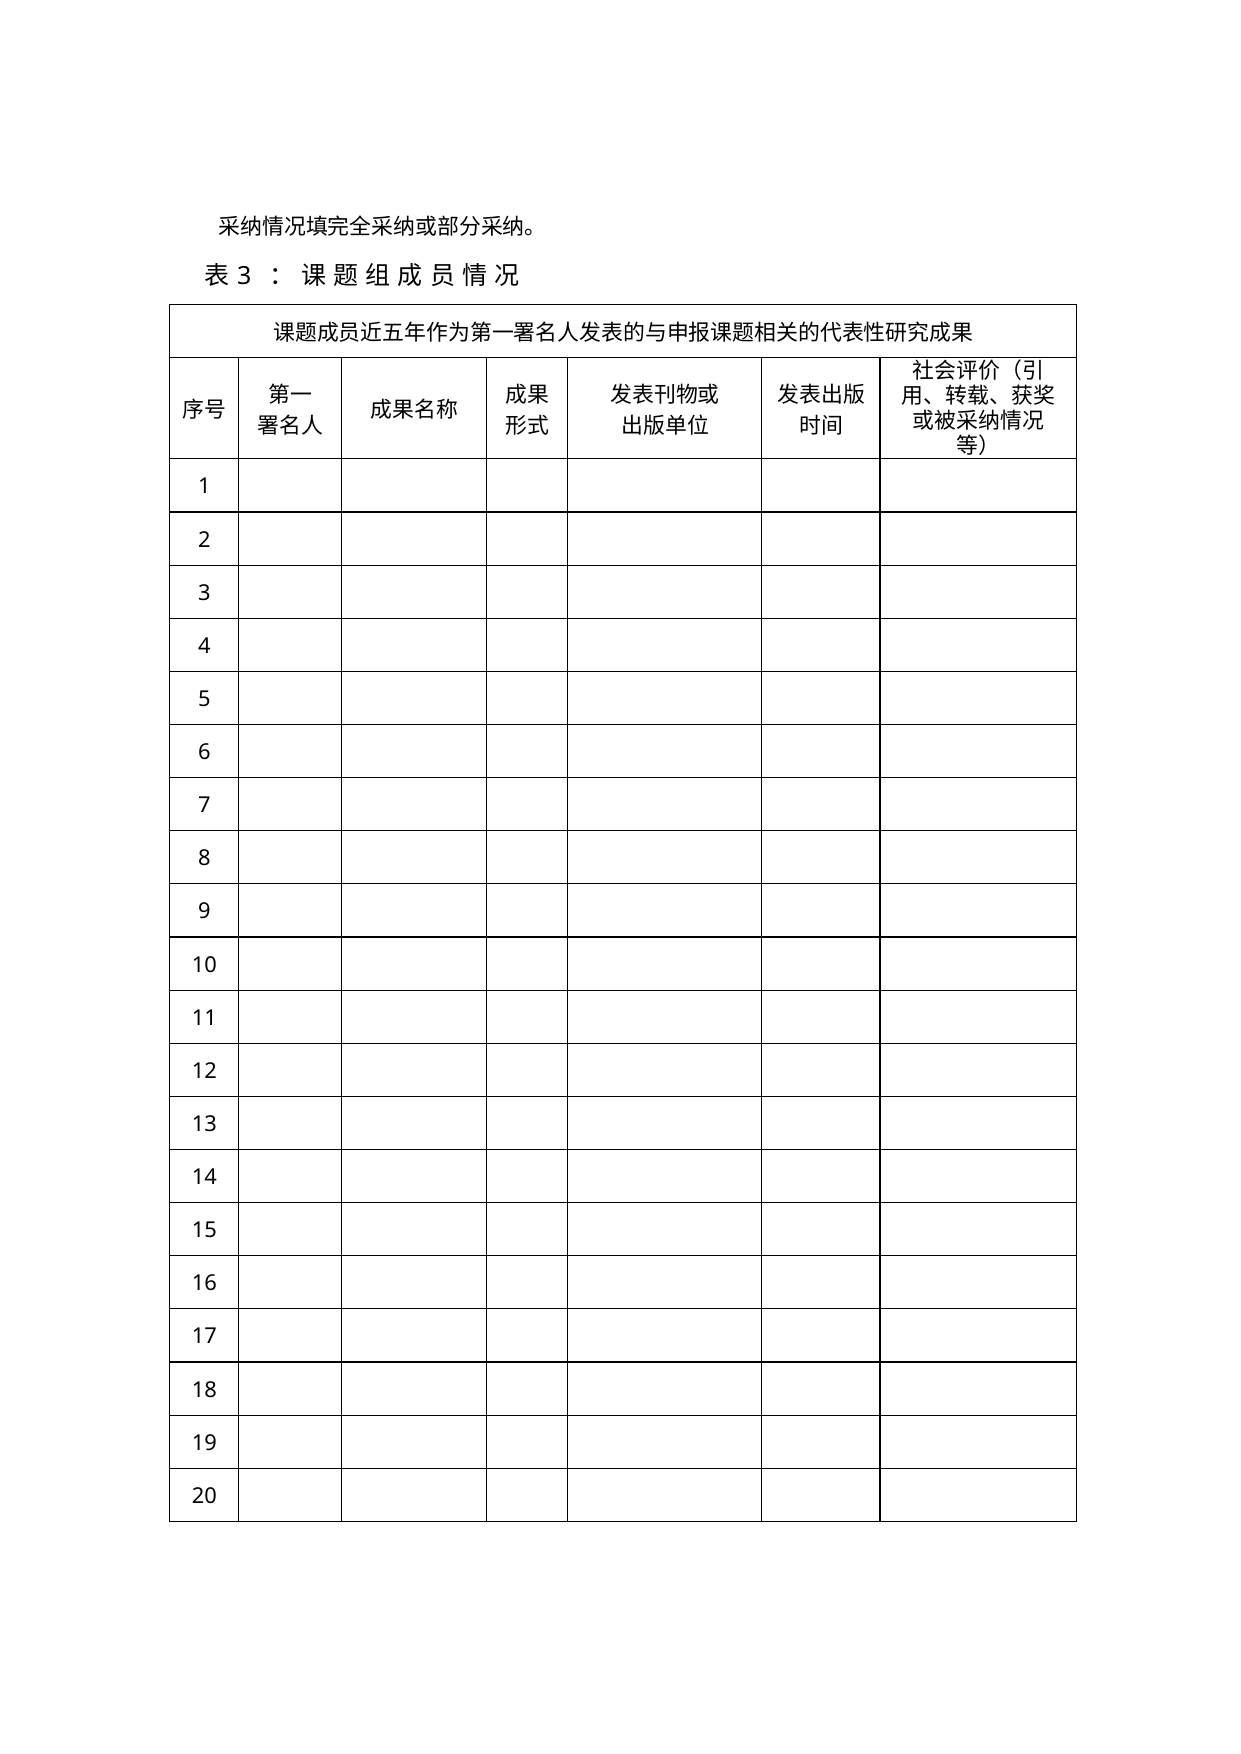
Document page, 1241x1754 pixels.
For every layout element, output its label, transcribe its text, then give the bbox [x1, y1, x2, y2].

table_cell [762, 1044, 879, 1096]
table_cell [487, 1150, 567, 1202]
table_cell [487, 1097, 567, 1149]
table_cell [342, 1416, 486, 1468]
table_cell [342, 1309, 486, 1361]
table_cell [342, 1256, 486, 1308]
table_cell 2 [170, 513, 238, 564]
table_cell [568, 725, 761, 777]
table_cell [487, 1203, 567, 1255]
table_cell [881, 725, 1076, 777]
table_cell [239, 1309, 341, 1361]
table_cell 成果 形式 [487, 358, 567, 458]
table_cell [568, 1097, 761, 1149]
table_cell [487, 459, 567, 511]
table_cell 5 [170, 672, 238, 724]
table_cell [487, 1469, 567, 1521]
table_cell 第一 署名人 [239, 358, 341, 458]
table_cell [568, 1416, 761, 1468]
table_cell [487, 938, 567, 989]
table_cell 6 [170, 725, 238, 777]
table_cell [762, 778, 879, 830]
table_cell [568, 1363, 761, 1414]
table_cell [487, 1256, 567, 1308]
table_cell [762, 1469, 879, 1521]
table_cell [342, 1469, 486, 1521]
table_cell [568, 1256, 761, 1308]
table_cell [881, 459, 1076, 511]
table_cell [568, 831, 761, 883]
table_cell [342, 672, 486, 724]
table_cell [568, 938, 761, 989]
table_cell [239, 725, 341, 777]
table_cell 13 [170, 1097, 238, 1149]
table_cell 成果名称 [342, 358, 486, 458]
table_cell [342, 884, 486, 936]
table_cell [881, 991, 1076, 1043]
table_cell [881, 672, 1076, 724]
table_cell [342, 1097, 486, 1149]
table_cell [568, 1469, 761, 1521]
table_cell 序号 [170, 358, 238, 458]
table_cell [881, 1309, 1076, 1361]
table_cell [568, 1309, 761, 1361]
table_cell 1 [170, 459, 238, 511]
table_cell [568, 513, 761, 564]
table_cell 17 [170, 1309, 238, 1361]
table_cell [342, 513, 486, 564]
table_cell [239, 566, 341, 618]
table_cell [881, 938, 1076, 989]
table_header 课题成员近五年作为第一署名人发表的与申报课题相关的代表性研究成果 [170, 305, 1076, 357]
table_cell [881, 778, 1076, 830]
table_cell [239, 991, 341, 1043]
table_cell [487, 672, 567, 724]
table_cell [342, 566, 486, 618]
table_cell 10 [170, 938, 238, 989]
text 表3：课题组成员情况 [172, 243, 1074, 304]
table_cell [487, 1363, 567, 1414]
table_cell 8 [170, 831, 238, 883]
table_cell [487, 884, 567, 936]
table_cell [239, 619, 341, 671]
table_cell 7 [170, 778, 238, 830]
table_cell [342, 831, 486, 883]
table_cell [239, 1150, 341, 1202]
table_cell [762, 672, 879, 724]
table_cell [762, 1256, 879, 1308]
table_cell [762, 1363, 879, 1414]
table_cell [568, 619, 761, 671]
table_cell [239, 1203, 341, 1255]
table_cell [239, 459, 341, 511]
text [172, 201, 1074, 243]
table_cell [762, 513, 879, 564]
table_cell [762, 1309, 879, 1361]
table_cell [762, 619, 879, 671]
table_cell [762, 459, 879, 511]
table_cell 11 [170, 991, 238, 1043]
table_cell [239, 831, 341, 883]
table_cell [881, 1256, 1076, 1308]
table_cell [568, 1150, 761, 1202]
table_cell [568, 884, 761, 936]
table_cell [342, 1150, 486, 1202]
table_cell [487, 566, 567, 618]
table_cell [342, 938, 486, 989]
table_cell [239, 938, 341, 989]
table_cell [239, 1097, 341, 1149]
table_cell [762, 566, 879, 618]
table_cell [342, 725, 486, 777]
table_cell [762, 1416, 879, 1468]
table_cell [487, 619, 567, 671]
table_cell [881, 1416, 1076, 1468]
table_cell [568, 459, 761, 511]
table_cell [881, 566, 1076, 618]
table_cell [881, 619, 1076, 671]
table_cell [487, 725, 567, 777]
table_cell 15 [170, 1203, 238, 1255]
table_cell [762, 884, 879, 936]
table_cell 发表刊物或 出版单位 [568, 358, 761, 458]
table_cell [762, 938, 879, 989]
table_cell [881, 1203, 1076, 1255]
table_cell 20 [170, 1469, 238, 1521]
table_cell [487, 778, 567, 830]
table_cell [487, 991, 567, 1043]
table_cell [881, 1363, 1076, 1414]
table_cell [342, 1203, 486, 1255]
table_cell [881, 513, 1076, 564]
table_cell [487, 1044, 567, 1096]
table_cell 9 [170, 884, 238, 936]
table_cell [762, 1150, 879, 1202]
table_cell [568, 778, 761, 830]
table_cell [487, 1309, 567, 1361]
table_cell 19 [170, 1416, 238, 1468]
table_cell [487, 1416, 567, 1468]
table_cell [342, 991, 486, 1043]
table_cell 社会评价（引用、转载、获奖或被采纳情况等） [881, 358, 1076, 458]
table_cell [239, 1416, 341, 1468]
table_cell [342, 1363, 486, 1414]
table_cell [239, 1363, 341, 1414]
table_cell [239, 1044, 341, 1096]
table_cell [342, 778, 486, 830]
table_cell 14 [170, 1150, 238, 1202]
table_cell [881, 831, 1076, 883]
table_cell 16 [170, 1256, 238, 1308]
table_cell [239, 884, 341, 936]
table_cell [762, 1097, 879, 1149]
table_cell [762, 831, 879, 883]
table_cell [881, 884, 1076, 936]
table_cell [568, 672, 761, 724]
table_cell [762, 1203, 879, 1255]
table_cell [881, 1150, 1076, 1202]
table_cell [881, 1097, 1076, 1149]
table_cell [239, 672, 341, 724]
table_cell [487, 513, 567, 564]
table_cell 18 [170, 1363, 238, 1414]
table_cell [568, 1044, 761, 1096]
table_cell [239, 778, 341, 830]
table_cell [762, 725, 879, 777]
table_cell 发表出版时间 [762, 358, 879, 458]
table_cell 4 [170, 619, 238, 671]
table_cell [568, 566, 761, 618]
table_cell [881, 1469, 1076, 1521]
table_cell [568, 991, 761, 1043]
table_cell [239, 1469, 341, 1521]
table_cell [762, 991, 879, 1043]
table_cell 3 [170, 566, 238, 618]
table_cell [239, 513, 341, 564]
table_cell [342, 1044, 486, 1096]
table_cell 12 [170, 1044, 238, 1096]
table_cell [881, 1044, 1076, 1096]
table_cell [342, 459, 486, 511]
table_cell [568, 1203, 761, 1255]
table_cell [239, 1256, 341, 1308]
table_cell [342, 619, 486, 671]
table_cell [487, 831, 567, 883]
